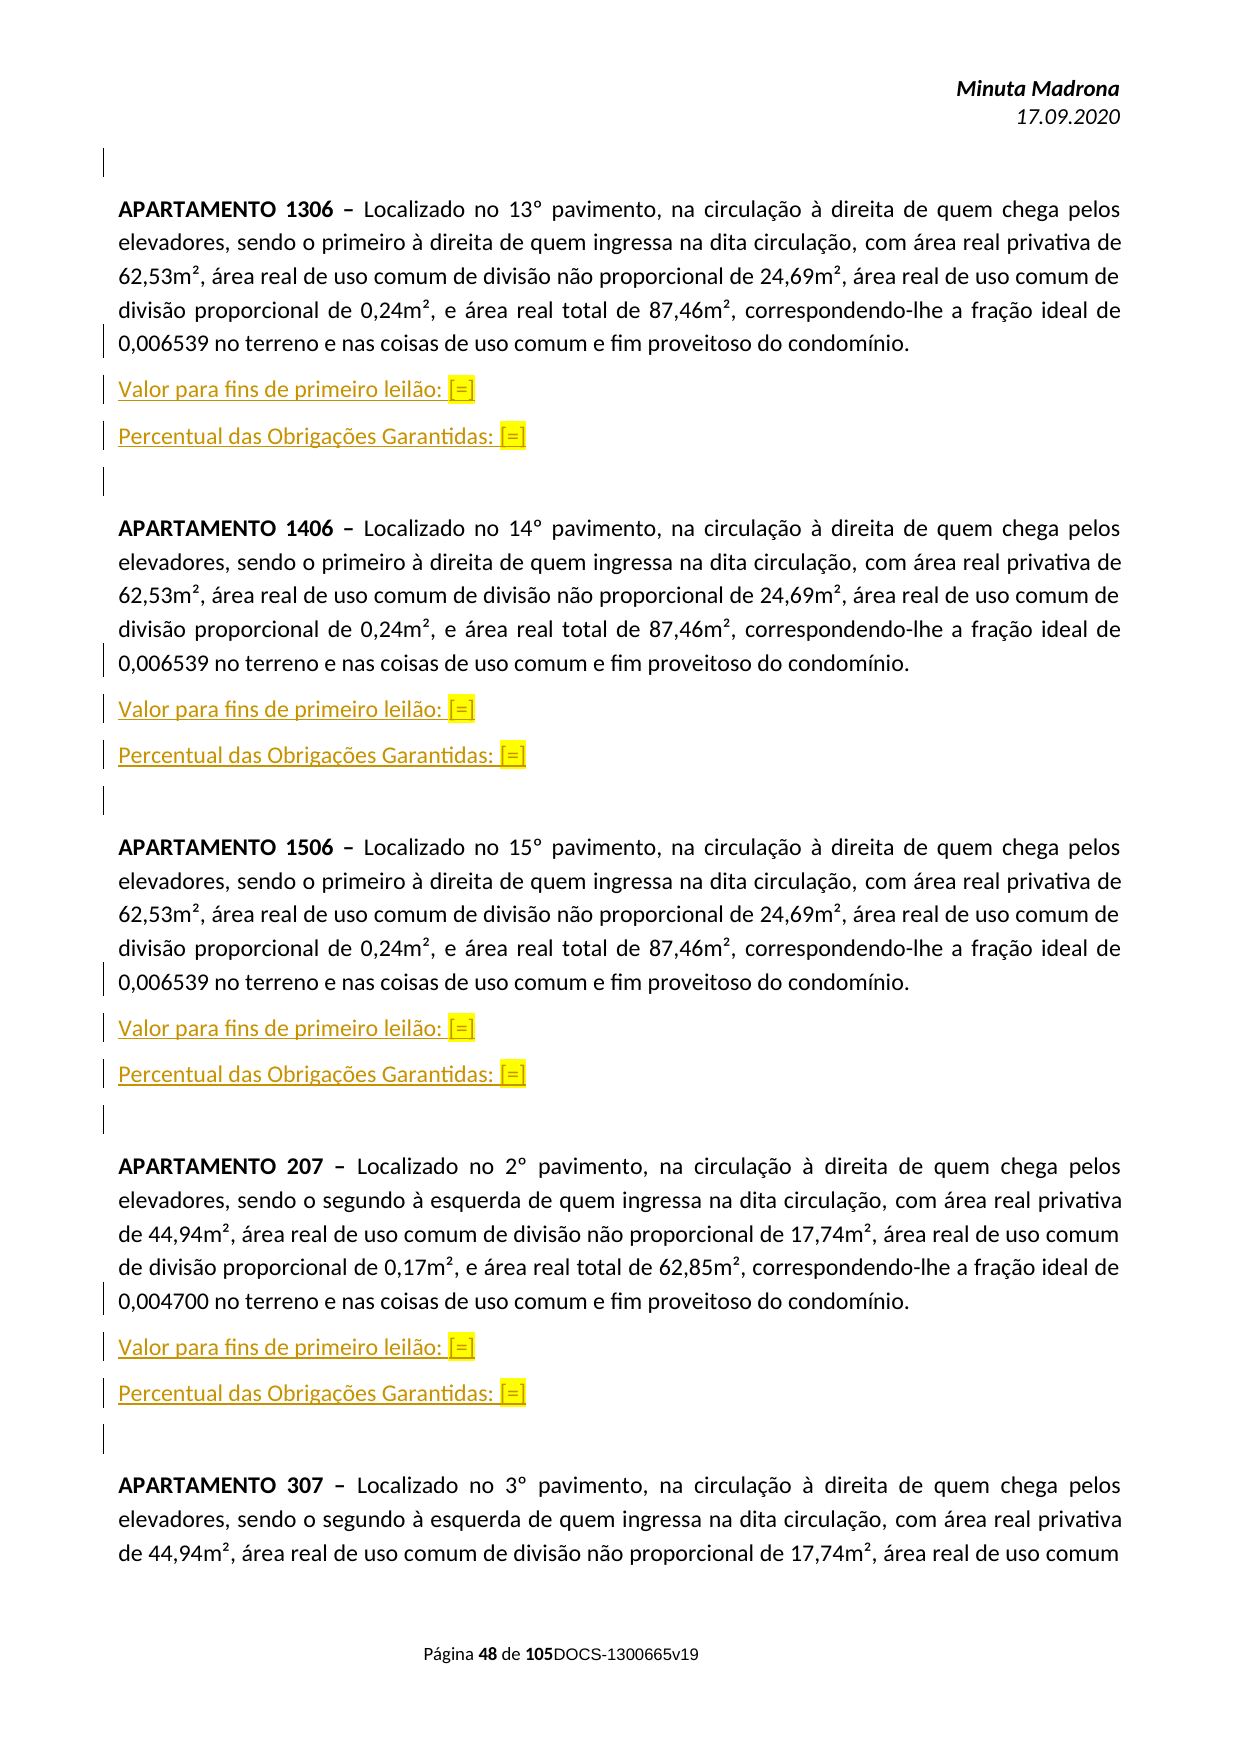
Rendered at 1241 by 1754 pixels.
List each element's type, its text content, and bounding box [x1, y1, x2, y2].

text APARTAMENTO 1306 – Localizado no 13º pavimento, na circulação à direita de quem chega pelos elevadores, sendo o primeiro à direita de quem ingressa na dita circulação, com área real privativa de 62,53m², área real de uso comum de divisão não proporcional de 24,69m², área real de uso comum de divisão proporcional de 0,24m², e área real total de 87,46m², correspondendo-lhe a fração ideal de 0,006539 no terreno e nas coisas de uso comum e fim proveitoso do condomínio. [118, 194, 1122, 358]
text APARTAMENTO 207 – Localizado no 2º pavimento, na circulação à direita de quem chega pelos elevadores, sendo o segundo à esquerda de quem ingressa na dita circulação, com área real privativa de 44,94m², área real de uso comum de divisão não proporcional de 17,74m², área real de uso comum de divisão proporcional de 0,17m², e área real total de 62,85m², correspondendo-lhe a fração ideal de 0,004700 no terreno e nas coisas de uso comum e fim proveitoso do condomínio. [118, 1151, 1122, 1315]
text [118, 1471, 1122, 1567]
text APARTAMENTO 1506 – Localizado no 15º pavimento, na circulação à direita de quem chega pelos elevadores, sendo o primeiro à direita de quem ingressa na dita circulação, com área real privativa de 62,53m², área real de uso comum de divisão não proporcional de 24,69m², área real de uso comum de divisão proporcional de 0,24m², e área real total de 87,46m², correspondendo-lhe a fração ideal de 0,006539 no terreno e nas coisas de uso comum e fim proveitoso do condomínio. [118, 832, 1122, 996]
text APARTAMENTO 1406 – Localizado no 14º pavimento, na circulação à direita de quem chega pelos elevadores, sendo o primeiro à direita de quem ingressa na dita circulação, com área real privativa de 62,53m², área real de uso comum de divisão não proporcional de 24,69m², área real de uso comum de divisão proporcional de 0,24m², e área real total de 87,46m², correspondendo-lhe a fração ideal de 0,006539 no terreno e nas coisas de uso comum e fim proveitoso do condomínio. [118, 513, 1122, 677]
